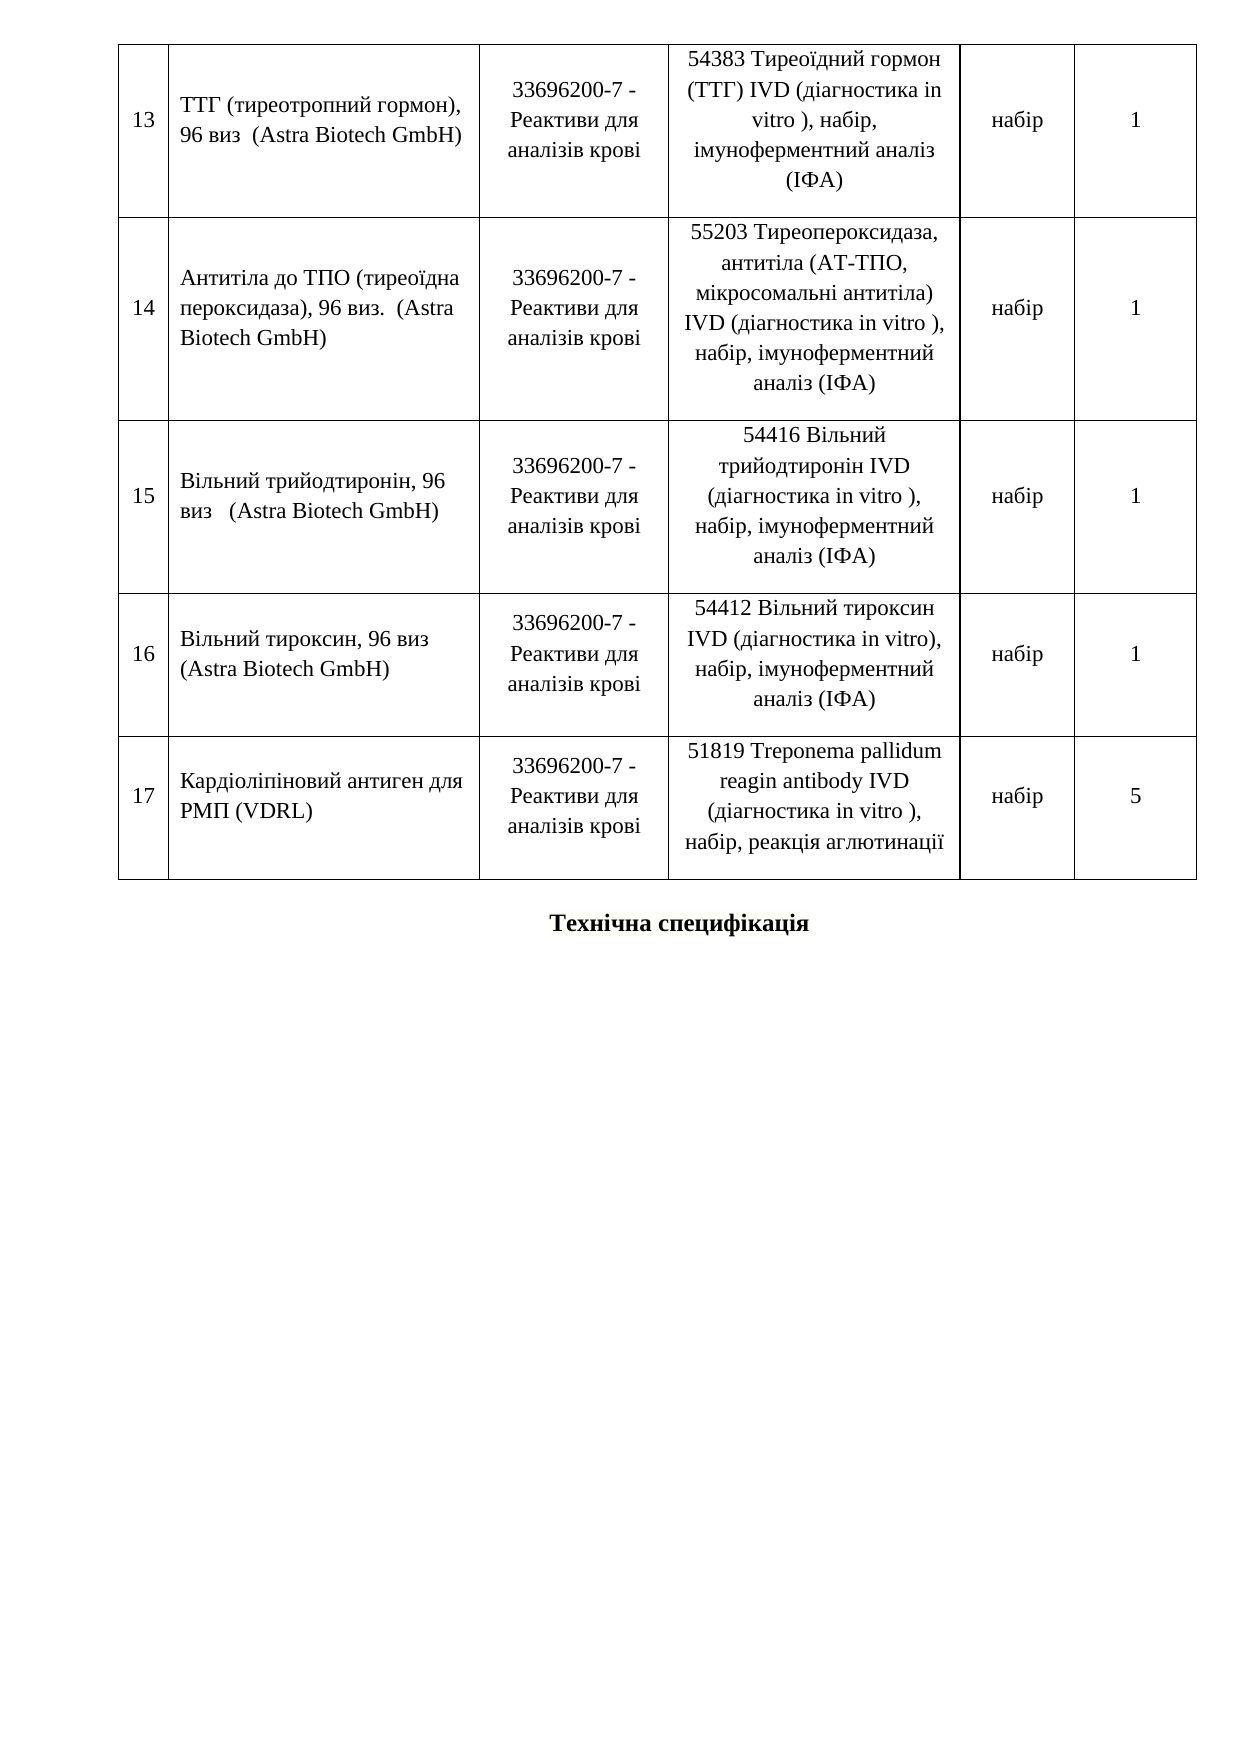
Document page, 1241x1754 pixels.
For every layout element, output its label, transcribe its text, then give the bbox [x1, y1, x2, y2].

table_cell набір [961, 218, 1074, 420]
table_cell 51819 Treponema pallidum reagin antibody IVD (діагностика in vitro ), набір, реакція аглютинації [669, 737, 959, 879]
table_cell Вільний трийодтиронін, 96 виз (Astra Biotech GmbH) [169, 421, 479, 593]
text Технічна специфікація [162, 908, 1196, 937]
table_cell 17 [119, 737, 168, 879]
table_cell набір [961, 45, 1074, 217]
table_cell Кардіоліпіновий антиген для РМП (VDRL) [169, 737, 479, 879]
table_cell 1 [1075, 594, 1196, 736]
table_cell 54416 Вільний трийодтиронін IVD (діагностика in vitro ), набір, імуноферментний аналіз (ІФА) [669, 421, 959, 593]
table_cell 33696200-7 - Реактиви для аналізів крові [480, 421, 668, 593]
table_cell 1 [1075, 421, 1196, 593]
table_cell 33696200-7 - Реактиви для аналізів крові [480, 594, 668, 736]
table_cell 55203 Тиреопероксидаза, антитіла (АТ-ТПО, мікросомальні антитіла) IVD (діагностика in vitro ), набір, імуноферментний аналіз (ІФА) [669, 218, 959, 420]
table_cell 54412 Вільний тироксин IVD (діагностика in vitro), набір, імуноферментний аналіз (ІФА) [669, 594, 959, 736]
table_cell 1 [1075, 218, 1196, 420]
table_cell 1 [1075, 45, 1196, 217]
table_cell набір [961, 421, 1074, 593]
table_cell Вільний тироксин, 96 виз (Astra Biotech GmbH) [169, 594, 479, 736]
table_cell 33696200-7 - Реактиви для аналізів крові [480, 218, 668, 420]
table_cell 33696200-7 - Реактиви для аналізів крові [480, 737, 668, 879]
table_cell 15 [119, 421, 168, 593]
table_cell 54383 Тиреоїдний гормон (ТТГ) IVD (діагностика in vitro ), набір, імуноферментний аналіз (ІФА) [669, 45, 959, 217]
table_cell 14 [119, 218, 168, 420]
table_cell набір [961, 737, 1074, 879]
table_cell 16 [119, 594, 168, 736]
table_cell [480, 45, 668, 217]
table_cell 5 [1075, 737, 1196, 879]
table_cell набір [961, 594, 1074, 736]
table_cell ТТГ (тиреотропний гормон), 96 виз (Astra Biotech GmbH) [169, 45, 479, 217]
table_cell Антитіла до ТПО (тиреоїдна пероксидаза), 96 виз. (Astra Biotech GmbH) [169, 218, 479, 420]
table_cell 13 [119, 45, 168, 217]
